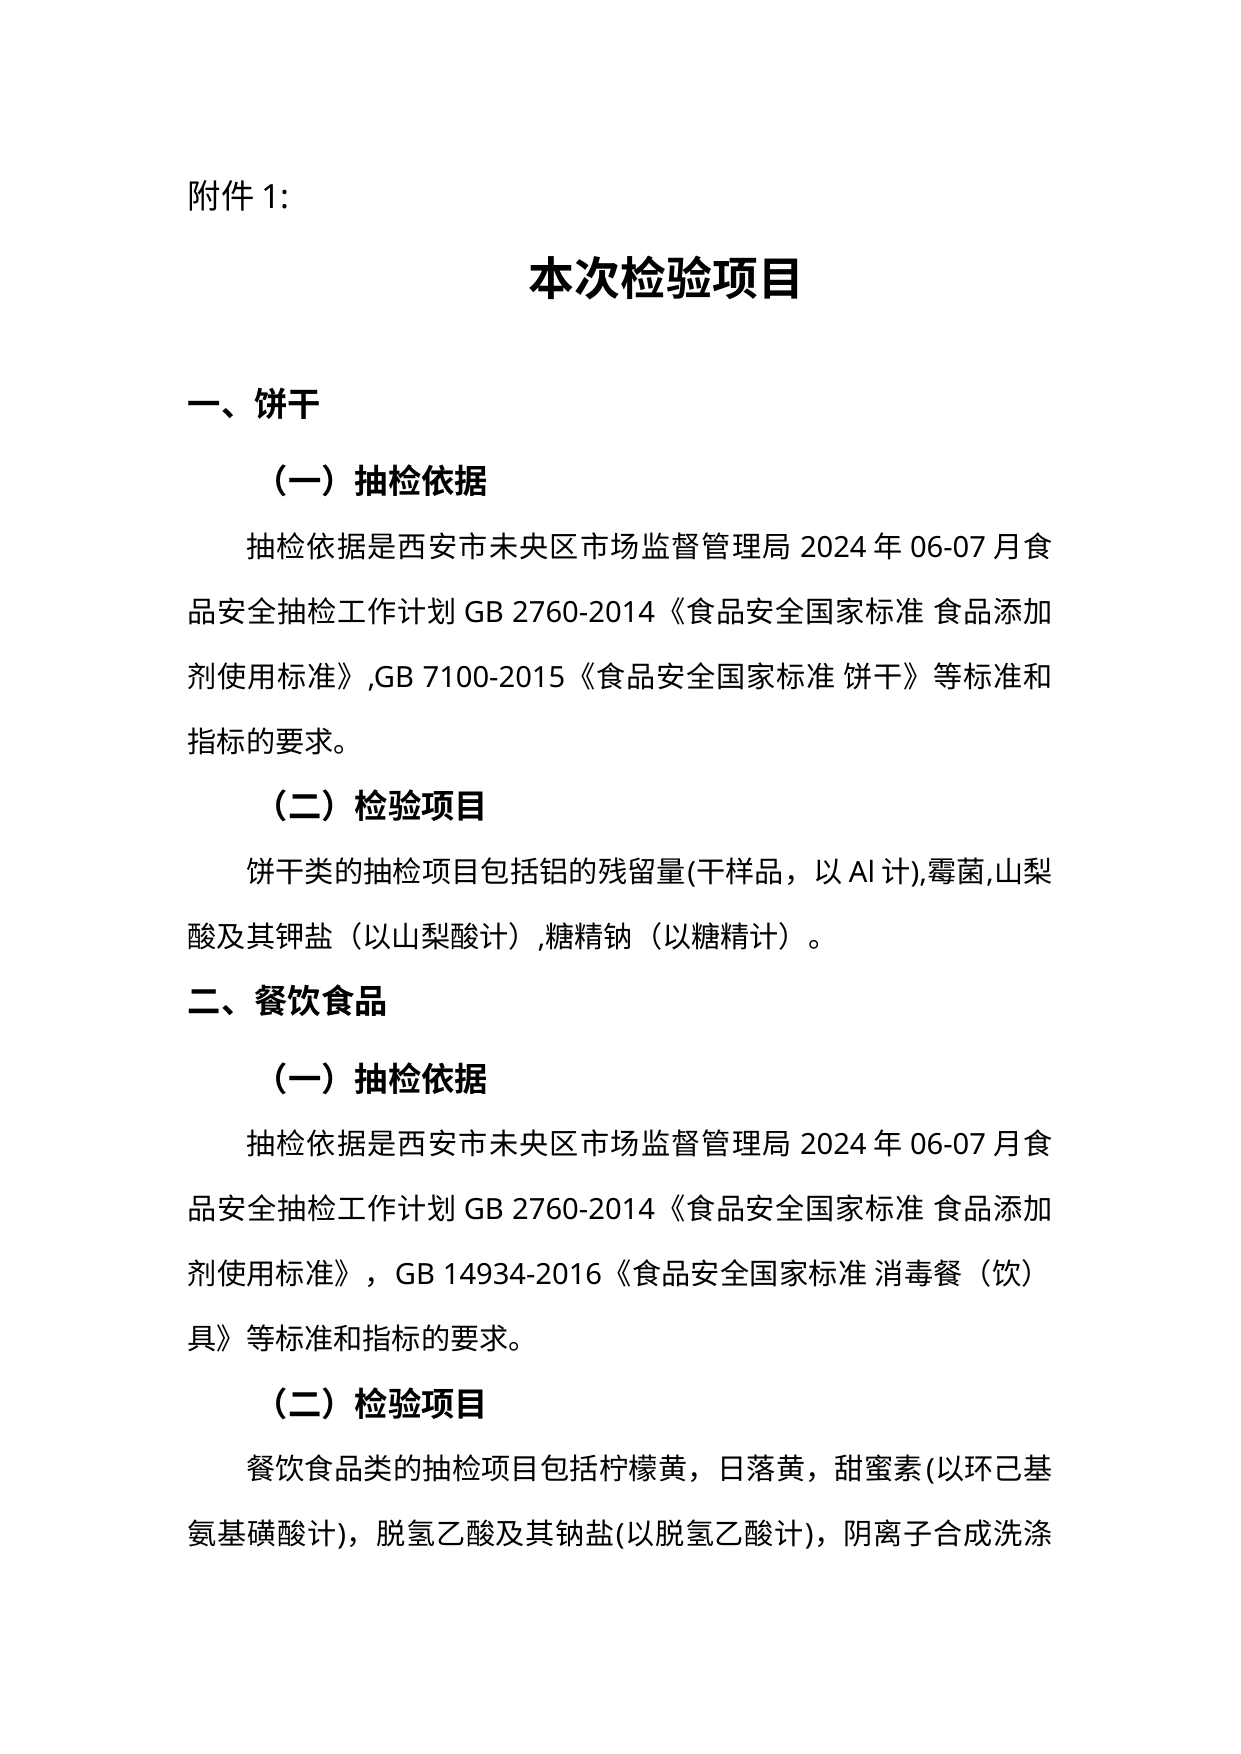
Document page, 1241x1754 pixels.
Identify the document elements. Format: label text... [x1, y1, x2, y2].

text 抽检依据是西安市未央区市场监督管理局2024年06-07月食品安全抽检工作计划GB 2760-2014《食品安全国家标准 食品添加剂使用标准》,GB 7100-2015《食品安全国家标准 饼干》等标准和指标的要求。 [187, 512, 1053, 772]
text 抽检依据是西安市未央区市场监督管理局2024年06-07月食品安全抽检工作计划GB 2760-2014《食品安全国家标准 食品添加剂使用标准》，GB 14934-2016《食品安全国家标准 消毒餐（饮）具》等标准和指标的要求。 [187, 1109, 1053, 1369]
list 一、饼干 [187, 369, 1053, 434]
list （二）检验项目 [187, 1369, 1053, 1434]
text 本次检验项目 [187, 227, 1053, 324]
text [187, 1434, 1053, 1564]
list （二）检验项目 [187, 772, 1053, 837]
list （一）抽检依据 [187, 1044, 1053, 1109]
list （一）抽检依据 [187, 447, 1053, 512]
text 饼干类的抽检项目包括铝的残留量(干样品，以Al计),霉菌,山梨酸及其钾盐（以山梨酸计）,糖精钠（以糖精计）。 [187, 837, 1053, 967]
list 二、餐饮食品 [187, 967, 1053, 1032]
text 附件1: [187, 162, 1053, 227]
